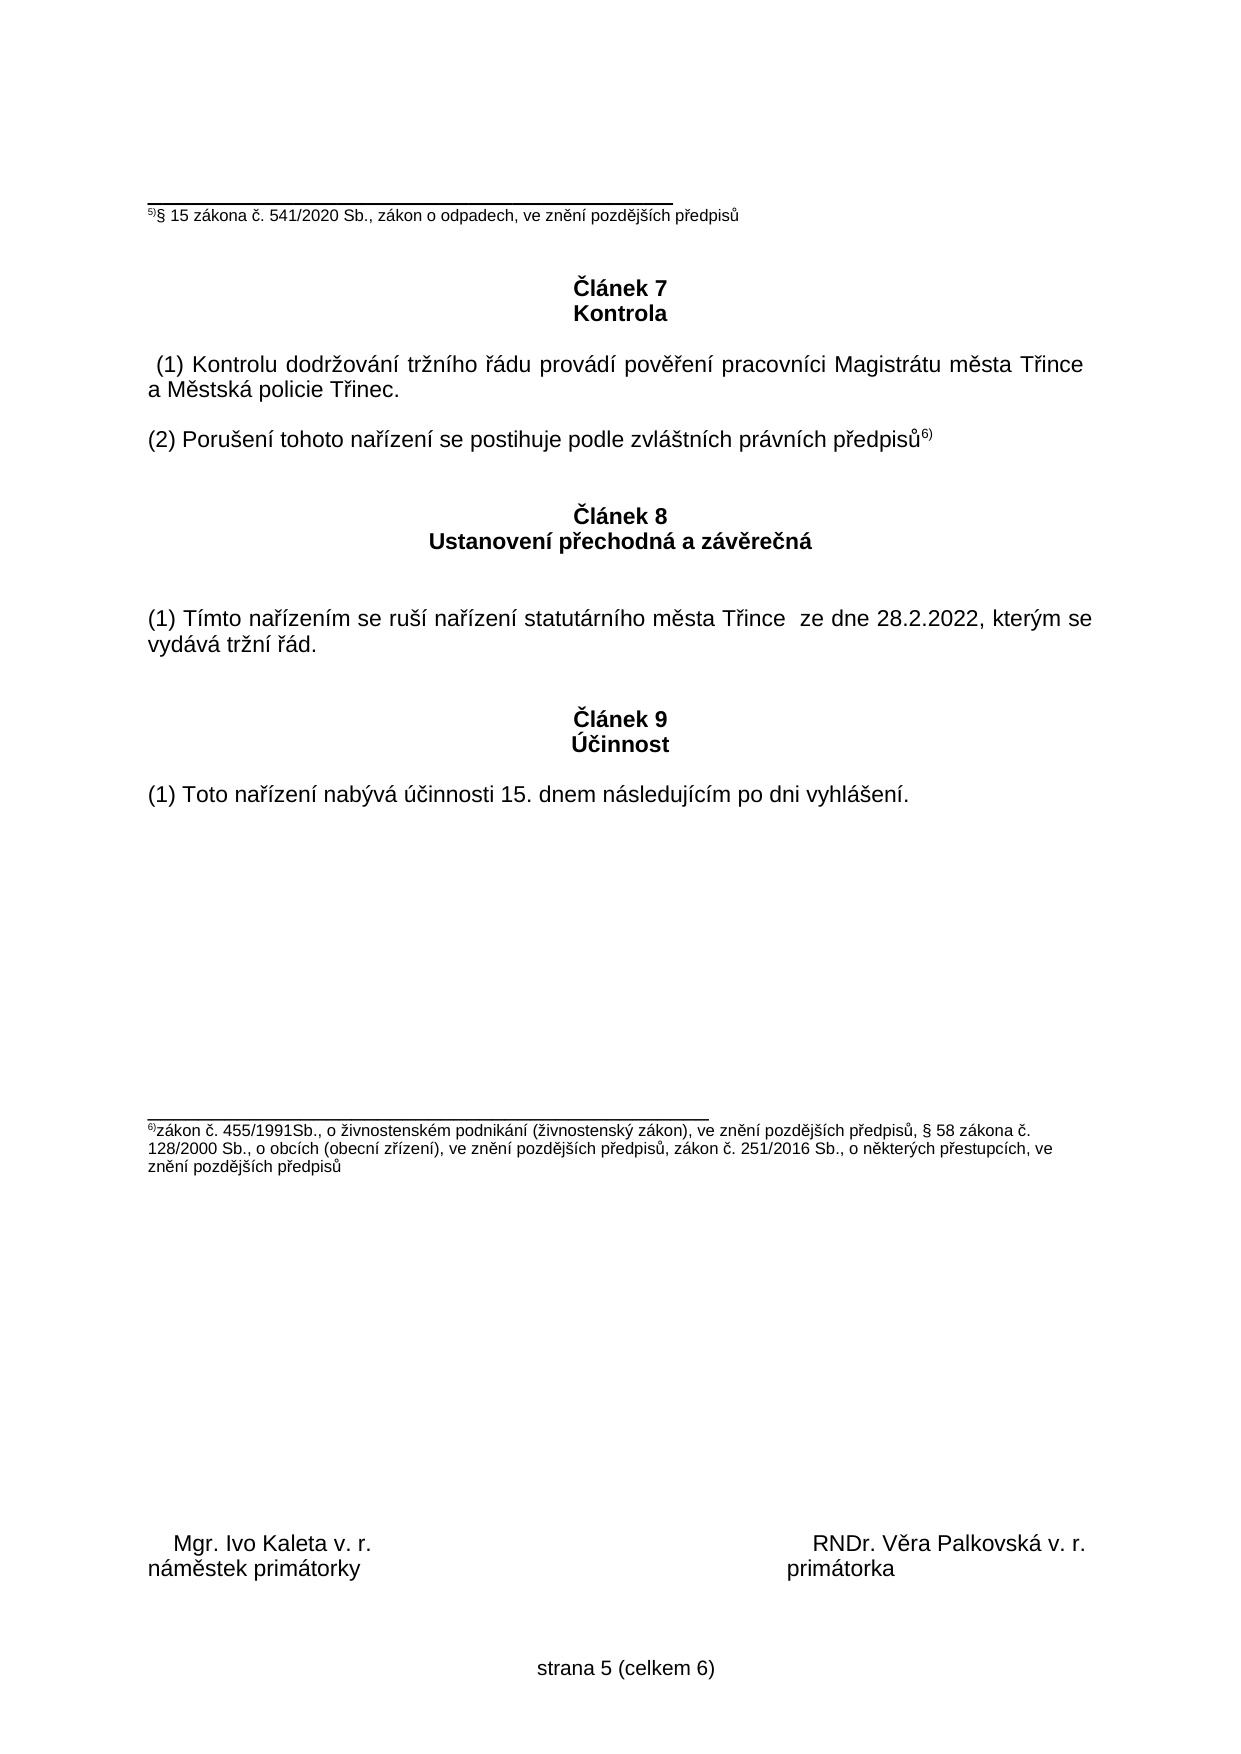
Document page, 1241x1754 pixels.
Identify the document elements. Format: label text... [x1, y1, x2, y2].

text Článek 8 [148, 504, 1093, 529]
text náměstek primátorky primátorka [148, 1556, 1093, 1581]
text (2) Porušení tohoto nařízení se postihuje podle zvláštních právních předpisů6) [148, 428, 1093, 453]
text Článek 9 [148, 707, 1093, 732]
text (1) Kontrolu dodržování tržního řádu provádí pověření pracovníci Magistrátu města Třince a Městská policie Třinec. [148, 353, 1093, 403]
text Kontrola [148, 301, 1093, 326]
text 6)zákon č. 455/1991Sb., o živnostenském podnikání (živnostenský zákon), ve znění pozdějších předpisů, § 58 zákona č. 128/2000 Sb., o obcích (obecní zřízení), ve znění pozdějších předpisů, zákon č. 251/2016 Sb., o některých přestupcích, ve znění pozdějších předpisů [148, 1122, 1093, 1176]
text Článek 7 [148, 276, 1093, 301]
text (1) Toto nařízení nabývá účinnosti 15. dnem následujícím po dni vyhlášení. [148, 782, 1093, 807]
text (1) Tímto nařízením se ruší nařízení statutárního města Třince ze dne 28.2.2022, kterým se vydává tržní řád. [148, 607, 1093, 657]
text 5)§ 15 zákona č. 541/2020 Sb., zákon o odpadech, ve znění pozdějších předpisů [148, 207, 1093, 226]
text ____________________________________________ [148, 1097, 1093, 1122]
text Ustanovení přechodná a závěrečná [148, 529, 1093, 554]
text Účinnost [148, 732, 1093, 757]
text ____________________________________ [148, 176, 1093, 207]
text Mgr. Ivo Kaleta v. r. RNDr. Věra Palkovská v. r. [148, 1531, 1093, 1556]
